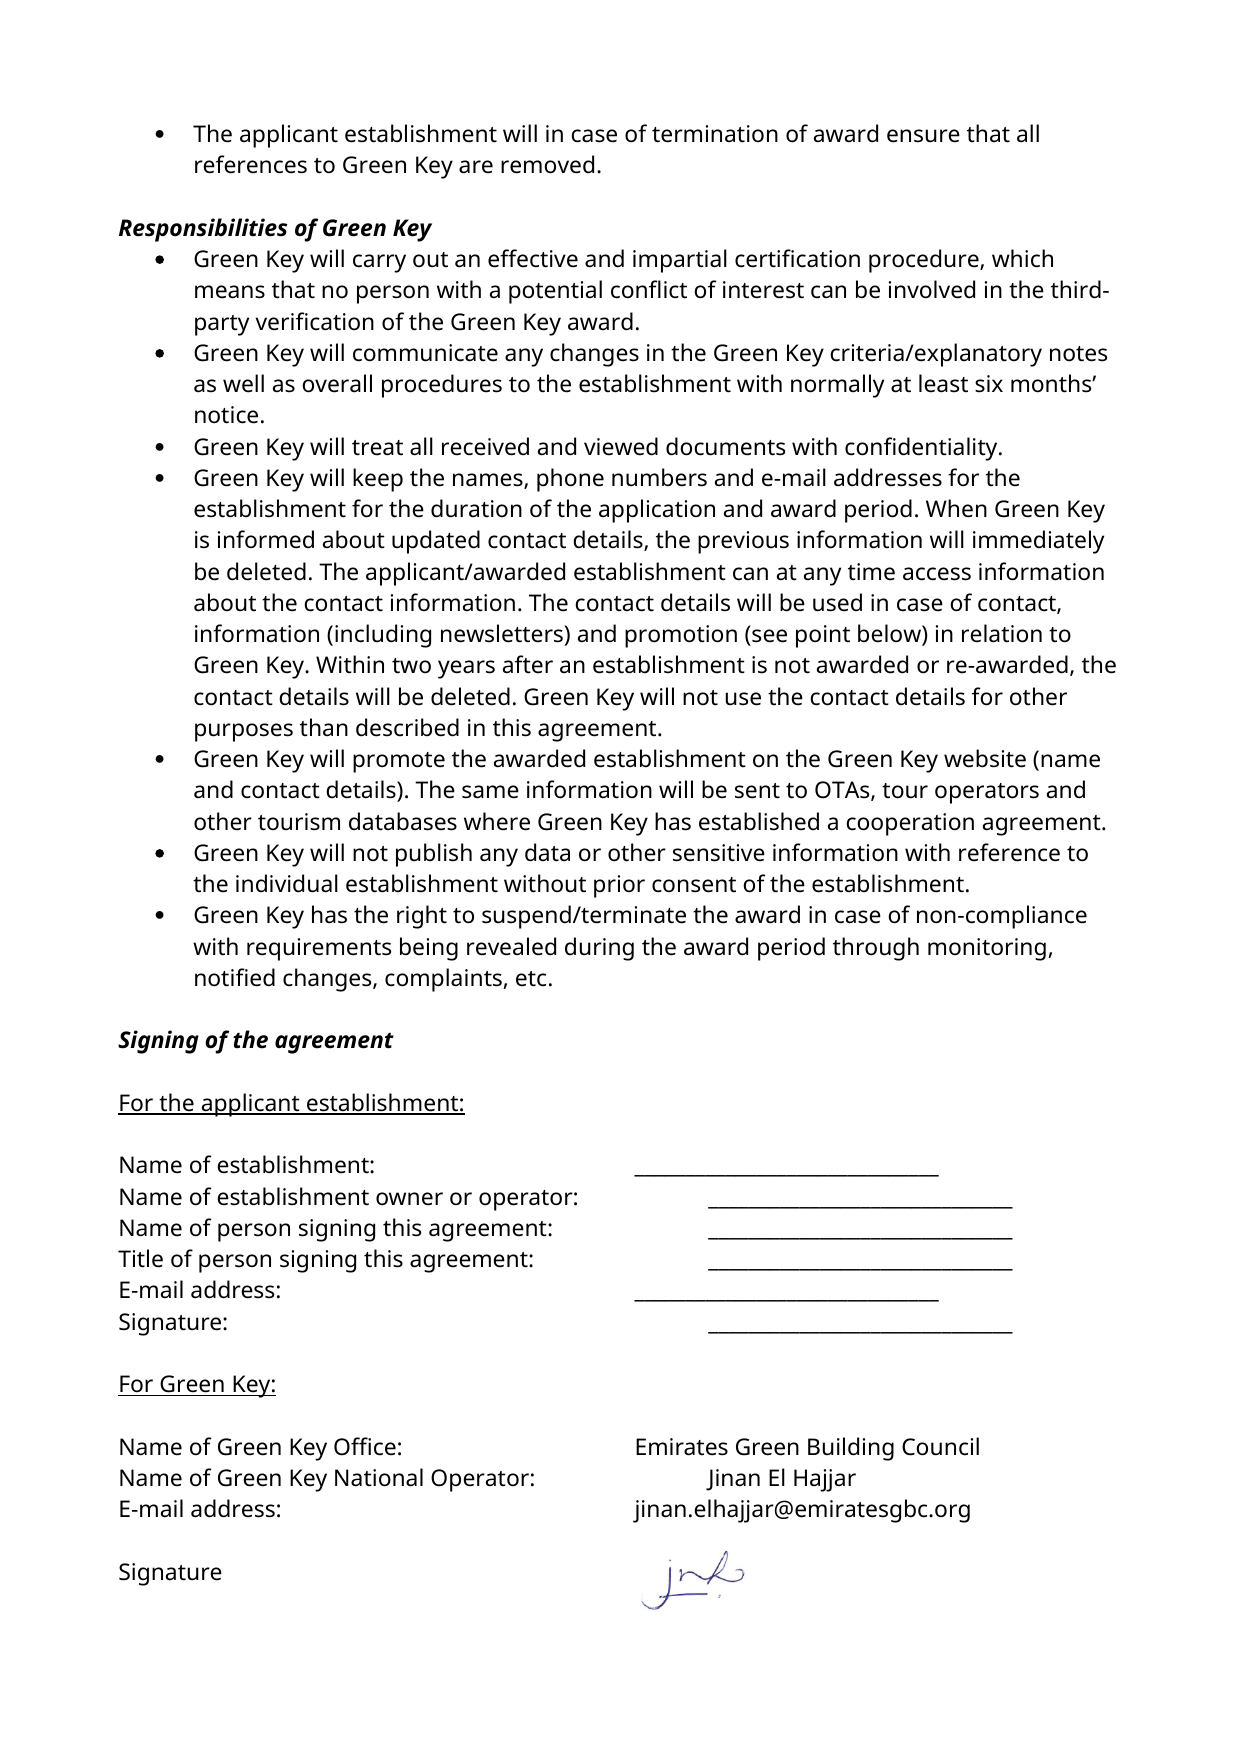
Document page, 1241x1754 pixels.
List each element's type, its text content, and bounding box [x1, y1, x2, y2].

text Responsibilities of Green Key [118, 212, 1122, 243]
list Green Key will carry out an effective and impartial certification procedure, which means that no person with a potential conflict of interest can be involved in the third-party verification of the Green Key award. [156, 243, 1122, 337]
text Name of Green Key Office: Emirates Green Building Council [118, 1431, 1122, 1462]
text Name of person signing this agreement: ______________________________ [118, 1212, 1122, 1243]
text Name of establishment owner or operator: ______________________________ [118, 1181, 1122, 1212]
text Signing of the agreement [118, 1024, 1122, 1056]
list Green Key will treat all received and viewed documents with confidentiality. [156, 431, 1122, 462]
text Signature: ______________________________ [118, 1306, 1122, 1337]
text Title of person signing this agreement: ______________________________ [118, 1243, 1122, 1274]
text Name of establishment: ______________________________ [118, 1149, 1122, 1181]
list Green Key will communicate any changes in the Green Key criteria/explanatory notes as well as overall procedures to the establishment with normally at least six months’ notice. [156, 337, 1122, 431]
text For Green Key: [118, 1368, 1122, 1399]
list Green Key will not publish any data or other sensitive information with reference to the individual establishment without prior consent of the establishment. [156, 837, 1122, 899]
list Green Key will keep the names, phone numbers and e-mail addresses for the establishment for the duration of the application and award period. When Green Key is informed about updated contact details, the previous information will immediately be deleted. The applicant/awarded establishment can at any time access information about the contact information. The contact details will be used in case of contact, information (including newsletters) and promotion (see point below) in relation to Green Key. Within two years after an establishment is not awarded or re-awarded, the contact details will be deleted. Green Key will not use the contact details for other purposes than described in this agreement. [156, 462, 1122, 743]
text Name of Green Key National Operator: Jinan El Hajjar [118, 1462, 1122, 1493]
list Green Key has the right to suspend/terminate the award in case of non-compliance with requirements being revealed during the award period through monitoring, notified changes, complaints, etc. [156, 899, 1122, 993]
list The applicant establishment will in case of termination of award ensure that all references to Green Key are removed. [156, 118, 1122, 181]
text Signature [118, 1556, 1122, 1587]
text For the applicant establishment: [118, 1087, 1122, 1118]
picture [633, 1586, 752, 1617]
text E-mail address: jinan.elhajjar@emiratesgbc.org [118, 1493, 1122, 1524]
text E-mail address: ______________________________ [118, 1274, 1122, 1306]
list Green Key will promote the awarded establishment on the Green Key website (name and contact details). The same information will be sent to OTAs, tour operators and other tourism databases where Green Key has established a cooperation agreement. [156, 743, 1122, 837]
